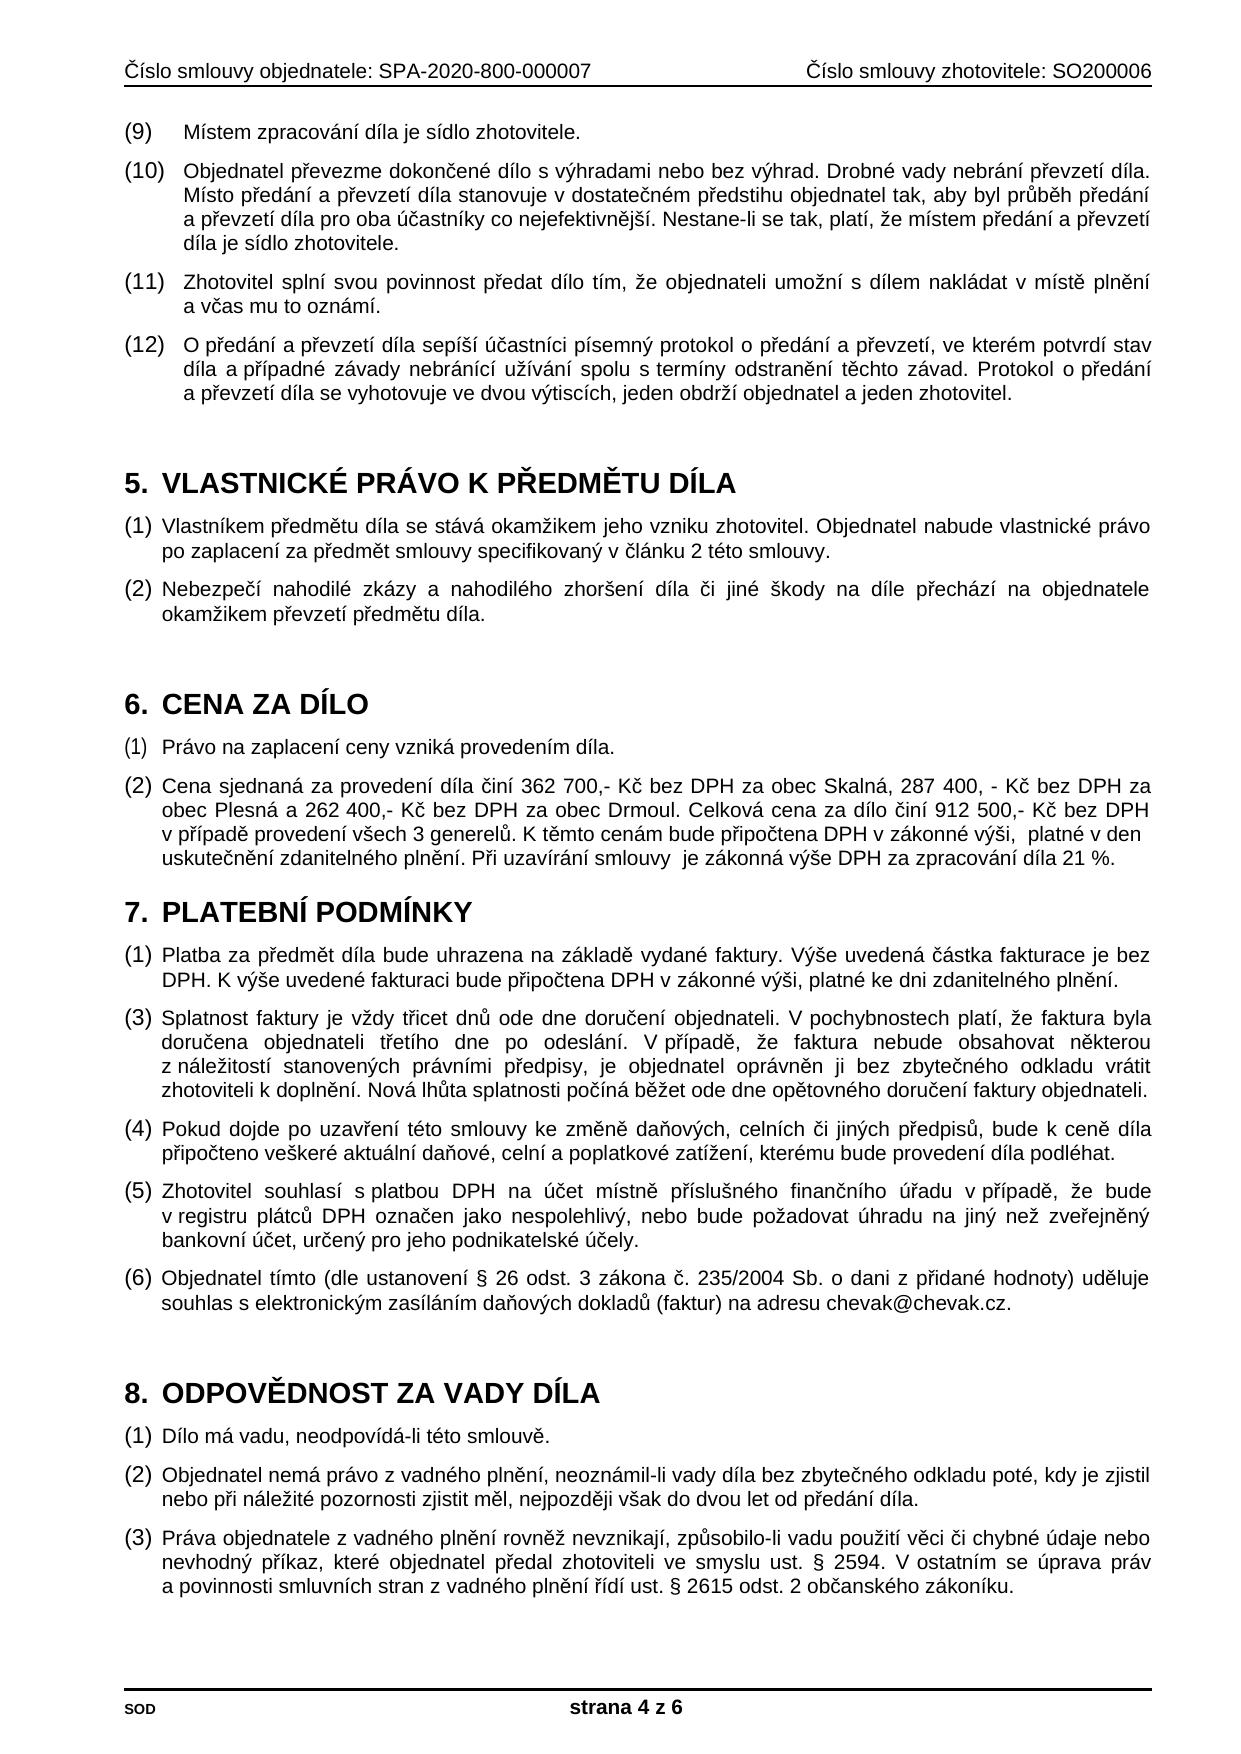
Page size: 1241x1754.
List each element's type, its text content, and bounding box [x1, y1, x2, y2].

list Zhotovitel splní svou povinnost předat dílo tím, že objednateli umožní s dílem nakládat v místě plnění a včas mu to oznámí. [124, 268, 1152, 318]
subtitle Odpovědnost za vady DÍLA [124, 1376, 1152, 1409]
list Práva objednatele z vadného plnění rovněž nevznikají, způsobilo-li vadu použití věci či chybné údaje nebo nevhodný příkaz, které objednatel předal zhotoviteli ve smyslu ust. § 2594. V ostatním se úprava práv a povinnosti smluvních stran z vadného plnění řídí ust. § 2615 odst. 2 občanského zákoníku. [124, 1524, 1152, 1598]
list Pokud dojde po uzavření této smlouvy ke změně daňových, celních či jiných předpisů, bude k ceně díla připočteno veškeré aktuální daňové, celní a poplatkové zatížení, kterému bude provedení díla podléhat. [124, 1114, 1152, 1165]
list Objednatel převezme dokončené dílo s výhradami nebo bez výhrad. Drobné vady nebrání převzetí díla. Místo předání a převzetí díla stanovuje v dostatečném předstihu objednatel tak, aby byl průběh předání a převzetí díla pro oba účastníky co nejefektivnější. Nestane-li se tak, platí, že místem předání a převzetí díla je sídlo zhotovitele. [124, 157, 1152, 255]
subtitle CENA ZA DÍLO [124, 687, 1152, 720]
list Dílo má vadu, neodpovídá-li této smlouvě. [124, 1422, 1152, 1448]
list Nebezpečí nahodilé zkázy a nahodilého zhoršení díla či jiné škody na díle přechází na objednatele okamžikem převzetí předmětu díla. [124, 575, 1152, 625]
list Zhotovitel souhlasí s platbou DPH na účet místně příslušného finančního úřadu v případě, že bude v registru plátců DPH označen jako nespolehlivý, nebo bude požadovat úhradu na jiný než zveřejněný bankovní účet, určený pro jeho podnikatelské účely. [124, 1177, 1152, 1252]
subtitle Platební podmínky [124, 895, 1152, 928]
list Právo na zaplacení ceny vzniká provedením díla. [124, 733, 1152, 759]
list Místem zpracování díla je sídlo zhotovitele. [124, 118, 1152, 144]
list O předání a převzetí díla sepíší účastníci písemný protokol o předání a převzetí, ve kterém potvrdí stav díla a případné závady nebránící užívání spolu s termíny odstranění těchto závad. Protokol o předání a převzetí díla se vyhotovuje ve dvou výtiscích, jeden obdrží objednatel a jeden zhotovitel. [124, 331, 1152, 405]
subtitle vlastnické právO k předmětu díla [124, 466, 1152, 500]
list Cena sjednaná za provedení díla činí 362 700,- Kč bez DPH za obec Skalná, 287 400, - Kč bez DPH za obec Plesná a 262 400,- Kč bez DPH za obec Drmoul. Celková cena za dílo činí 912 500,- Kč bez DPH v případě provedení všech 3 generelů. K těmto cenám bude připočtena DPH v zákonné výši, platné v den uskutečnění zdanitelného plnění. Při uzavírání smlouvy je zákonná výše DPH za zpracování díla 21 %. [124, 772, 1152, 870]
list Platba za předmět díla bude uhrazena na základě vydané faktury. Výše uvedená částka fakturace je bez DPH. K výše uvedené fakturaci bude připočtena DPH v zákonné výši, platné ke dni zdanitelného plnění. [124, 941, 1152, 991]
list Objednatel nemá právo z vadného plnění, neoznámil-li vady díla bez zbytečného odkladu poté, kdy je zjistil nebo při náležité pozornosti zjistit měl, nejpozději však do dvou let od předání díla. [124, 1461, 1152, 1511]
list Objednatel tímto (dle ustanovení § 26 odst. 3 zákona č. 235/2004 Sb. o dani z přidané hodnoty) uděluje souhlas s elektronickým zasíláním daňových dokladů (faktur) na adresu chevak@chevak.cz. [124, 1264, 1152, 1314]
list Vlastníkem předmětu díla se stává okamžikem jeho vzniku zhotovitel. Objednatel nabude vlastnické právo po zaplacení za předmět smlouvy specifikovaný v článku 2 této smlouvy. [124, 512, 1152, 563]
list Splatnost faktury je vždy třicet dnů ode dne doručení objednateli. V pochybnostech platí, že faktura byla doručena objednateli třetího dne po odeslání. V případě, že faktura nebude obsahovat některou z náležitostí stanovených právními předpisy, je objednatel oprávněn ji bez zbytečného odkladu vrátit zhotoviteli k doplnění. Nová lhůta splatnosti počíná běžet ode dne opětovného doručení faktury objednateli. [124, 1004, 1152, 1102]
